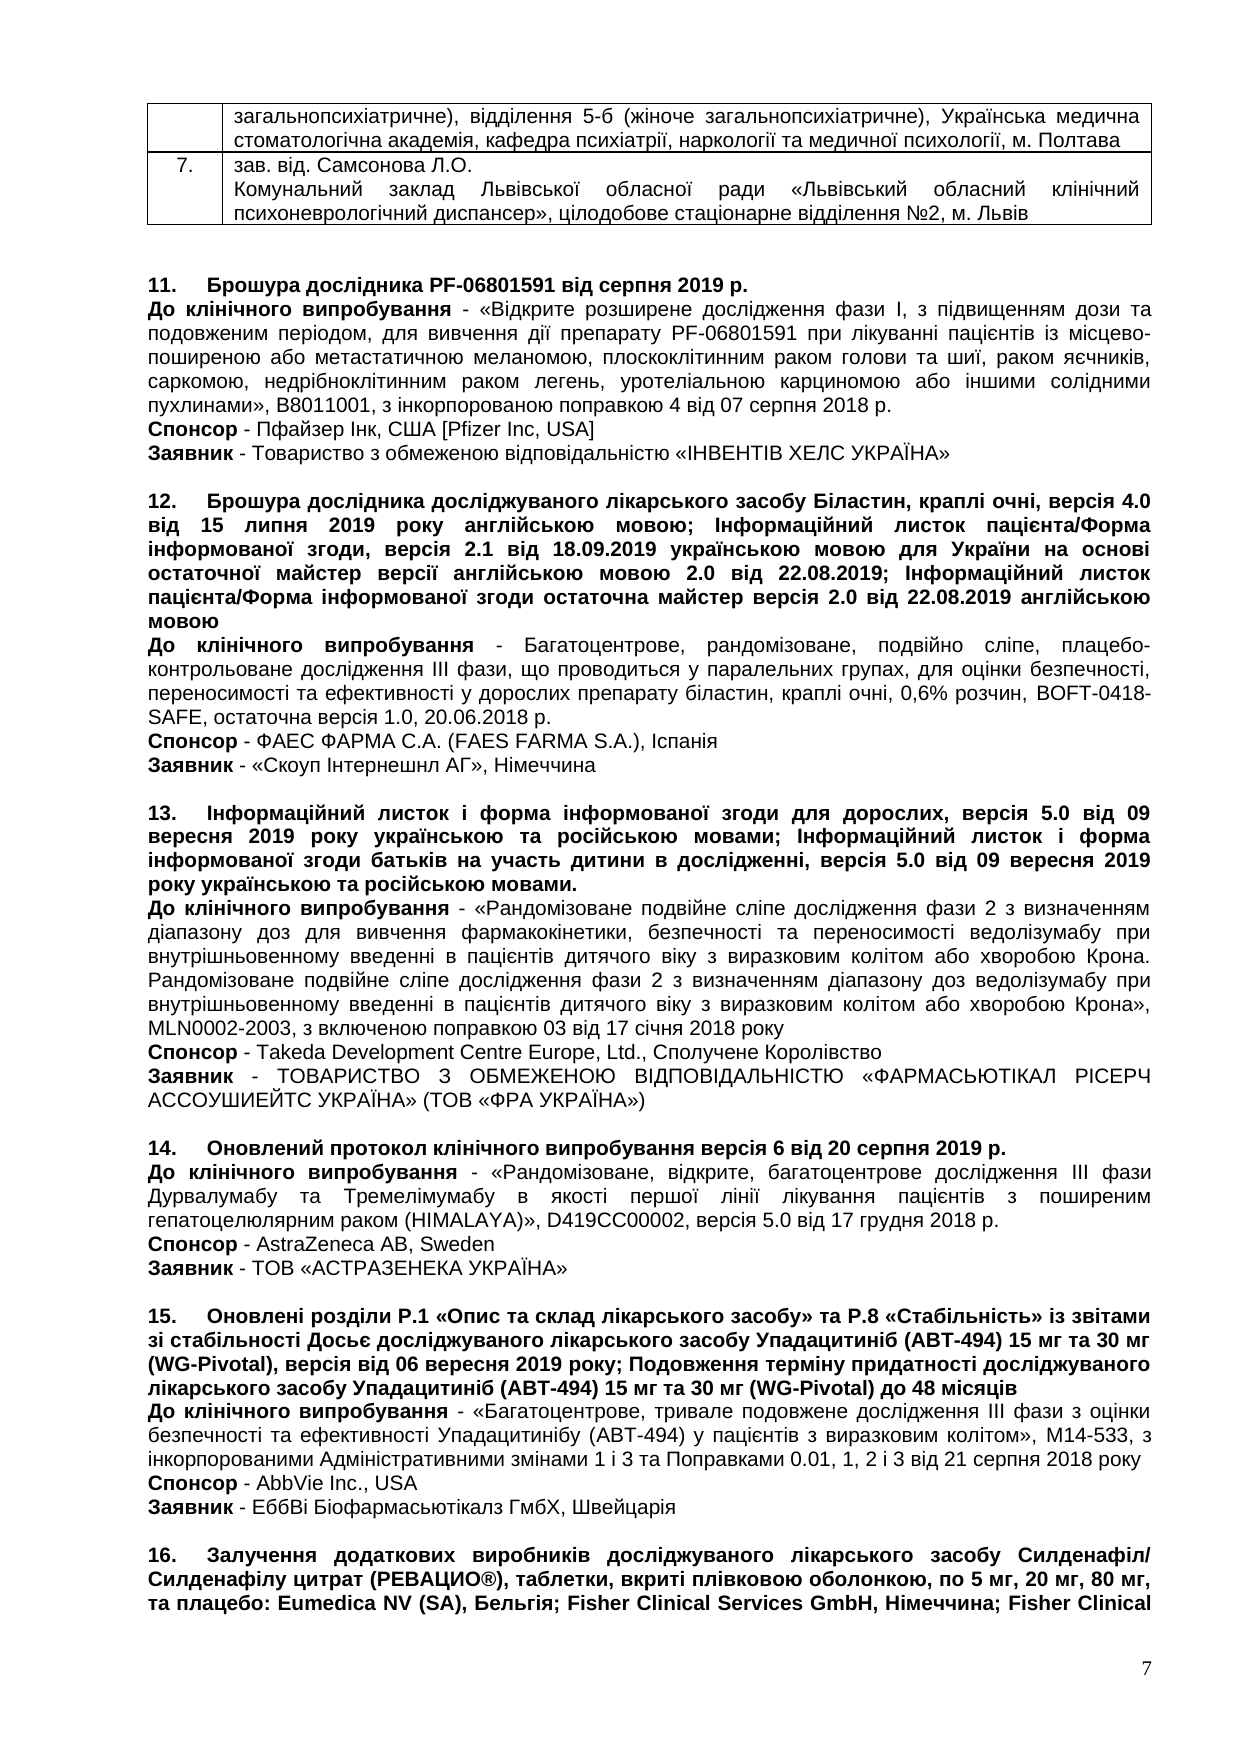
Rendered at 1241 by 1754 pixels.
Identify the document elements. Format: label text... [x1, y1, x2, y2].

list Оновлені розділи Р.1 «Опис та склад лікарського засобу» та Р.8 «Стабільність» із звітами зі стабільності Досьє досліджуваного лікарського засобу Упадацитиніб (АВТ-494) 15 мг та 30 мг (WG-Pivotal), версія від 06 вересня 2019 року; Подовження терміну придатності досліджуваного лікарського засобу Упадацитиніб (ABT-494) 15 мг та 30 мг (WG-Pivotal) до 48 місяців [148, 1303, 1152, 1399]
text Спонсор - AstraZeneca AB, Sweden [148, 1232, 1152, 1256]
text Заявник - ЕббВі Біофармасьютікалз ГмбХ, Швейцарія [148, 1495, 1152, 1519]
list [148, 1543, 1152, 1615]
table_cell зав. від. Самсонова Л.О. Комунальний заклад Львівської обласної ради «Львівський обласний клінічний психоневрологічний диспансер», цілодобове стаціонарне відділення №2, м. Львів [223, 153, 1151, 224]
text Спонсор - Пфайзер Інк, США [Pfizer Inc, USA] [148, 417, 1152, 441]
text Заявник - «Скоуп Інтернешнл АГ», Німеччина [148, 752, 1152, 776]
text Заявник - ТОВ «АСТРАЗЕНЕКА УКРАЇНА» [148, 1256, 1152, 1279]
text Спонсор - Takeda Development Centre Europe, Ltd., Сполучене Королівство [148, 1040, 1152, 1064]
table_cell 6. [148, 104, 222, 151]
text Заявник - ТОВАРИСТВО З ОБМЕЖЕНОЮ ВІДПОВІДАЛЬНІСТЮ «ФАРМАСЬЮТІКАЛ РІСЕРЧ АССОУШИЕЙТС УКРАЇНА» (ТОВ «ФРА УКРАЇНА») [148, 1064, 1152, 1112]
text До клінічного випробування - Багатоцентрове, рандомізоване, подвійно сліпе, плацебо-контрольоване дослідження ІІІ фази, що проводиться у паралельних групах, для оцінки безпечності, переносимості та ефективності у дорослих препарату біластин, краплі очні, 0,6% розчин, BOFT-0418-SAFE, остаточна версія 1.0, 20.06.2018 р. [148, 633, 1152, 728]
text До клінічного випробування - «Рандомізоване, відкрите, багатоцентрове дослідження III фази Дурвалумабу та Тремелімумабу в якості першої лінії лікування пацієнтів з поширеним гепатоцелюлярним раком (HIMALAYA)», D419CC00002, версія 5.0 від 17 грудня 2018 р. [148, 1160, 1152, 1232]
text Спонсор - AbbVie Inc., USA [148, 1471, 1152, 1495]
list Інформаційний листок і форма інформованої згоди для дорослих, версія 5.0 від 09 вересня 2019 року українською та російською мовами; Інформаційний листок і форма інформованої згоди батьків на участь дитини в дослідженні, версія 5.0 від 09 вересня 2019 року українською та російською мовами. [148, 800, 1152, 896]
text Заявник - Товариство з обмеженою відповідальністю «ІНВЕНТІВ ХЕЛС УКРАЇНА» [148, 441, 1152, 465]
text До клінічного випробування - «Відкрите розширене дослідження фази I, з підвищенням дози та подовженим періодом, для вивчення дії препарату PF-06801591 при лікуванні пацієнтів із місцево-поширеною або метастатичною меланомою, плоскоклітинним раком голови та шиї, раком яєчників, саркомою, недрібноклітинним раком легень, уротеліальною карциномою або іншими солідними пухлинами», B8011001, з інкорпорованою поправкою 4 від 07 серпня 2018 р. [148, 297, 1152, 417]
text До клінічного випробування - «Багатоцентрове, тривале подовжене дослідження ІІІ фази з оцінки безпечності та ефективності Упадацитинібу (ABT-494) у пацієнтів з виразковим колітом», M14-533, з інкорпорованими Адміністративними змінами 1 і 3 та Поправками 0.01, 1, 2 і 3 від 21 серпня 2018 року [148, 1399, 1152, 1471]
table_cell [223, 104, 1151, 151]
table_cell 7. [148, 153, 222, 224]
list Брошура дослідника досліджуваного лікарського засобу Біластин, краплі очні, версія 4.0 від 15 липня 2019 року англійською мовою; Інформаційний листок пацієнта/Форма інформованої згоди, версія 2.1 від 18.09.2019 українською мовою для України на основі остаточної майстер версії англійською мовою 2.0 від 22.08.2019; Інформаційний листок пацієнта/Форма інформованої згоди остаточна майстер версія 2.0 від 22.08.2019 англійською мовою [148, 489, 1152, 633]
list Оновлений протокол клінічного випробування версія 6 від 20 серпня 2019 р. [148, 1136, 1152, 1160]
text До клінічного випробування - «Рандомізоване подвійне сліпе дослідження фази 2 з визначенням діапазону доз для вивчення фармакокінетики, безпечності та переносимості ведолізумабу при внутрішньовенному введенні в пацієнтів дитячого віку з виразковим колітом або хворобою Крона. Рандомізоване подвійне сліпе дослідження фази 2 з визначенням діапазону доз ведолізумабу при внутрішньовенному введенні в пацієнтів дитячого віку з виразковим колітом або хворобою Крона», MLN0002-2003, з включеною поправкою 03 від 17 січня 2018 року [148, 896, 1152, 1040]
list Брошура дослідника PF-06801591 від серпня 2019 р. [148, 273, 1152, 297]
text Спонсор - ФАЕС ФАРМА С.А. (FAES FARMA S.A.), Іспанія [148, 728, 1152, 752]
